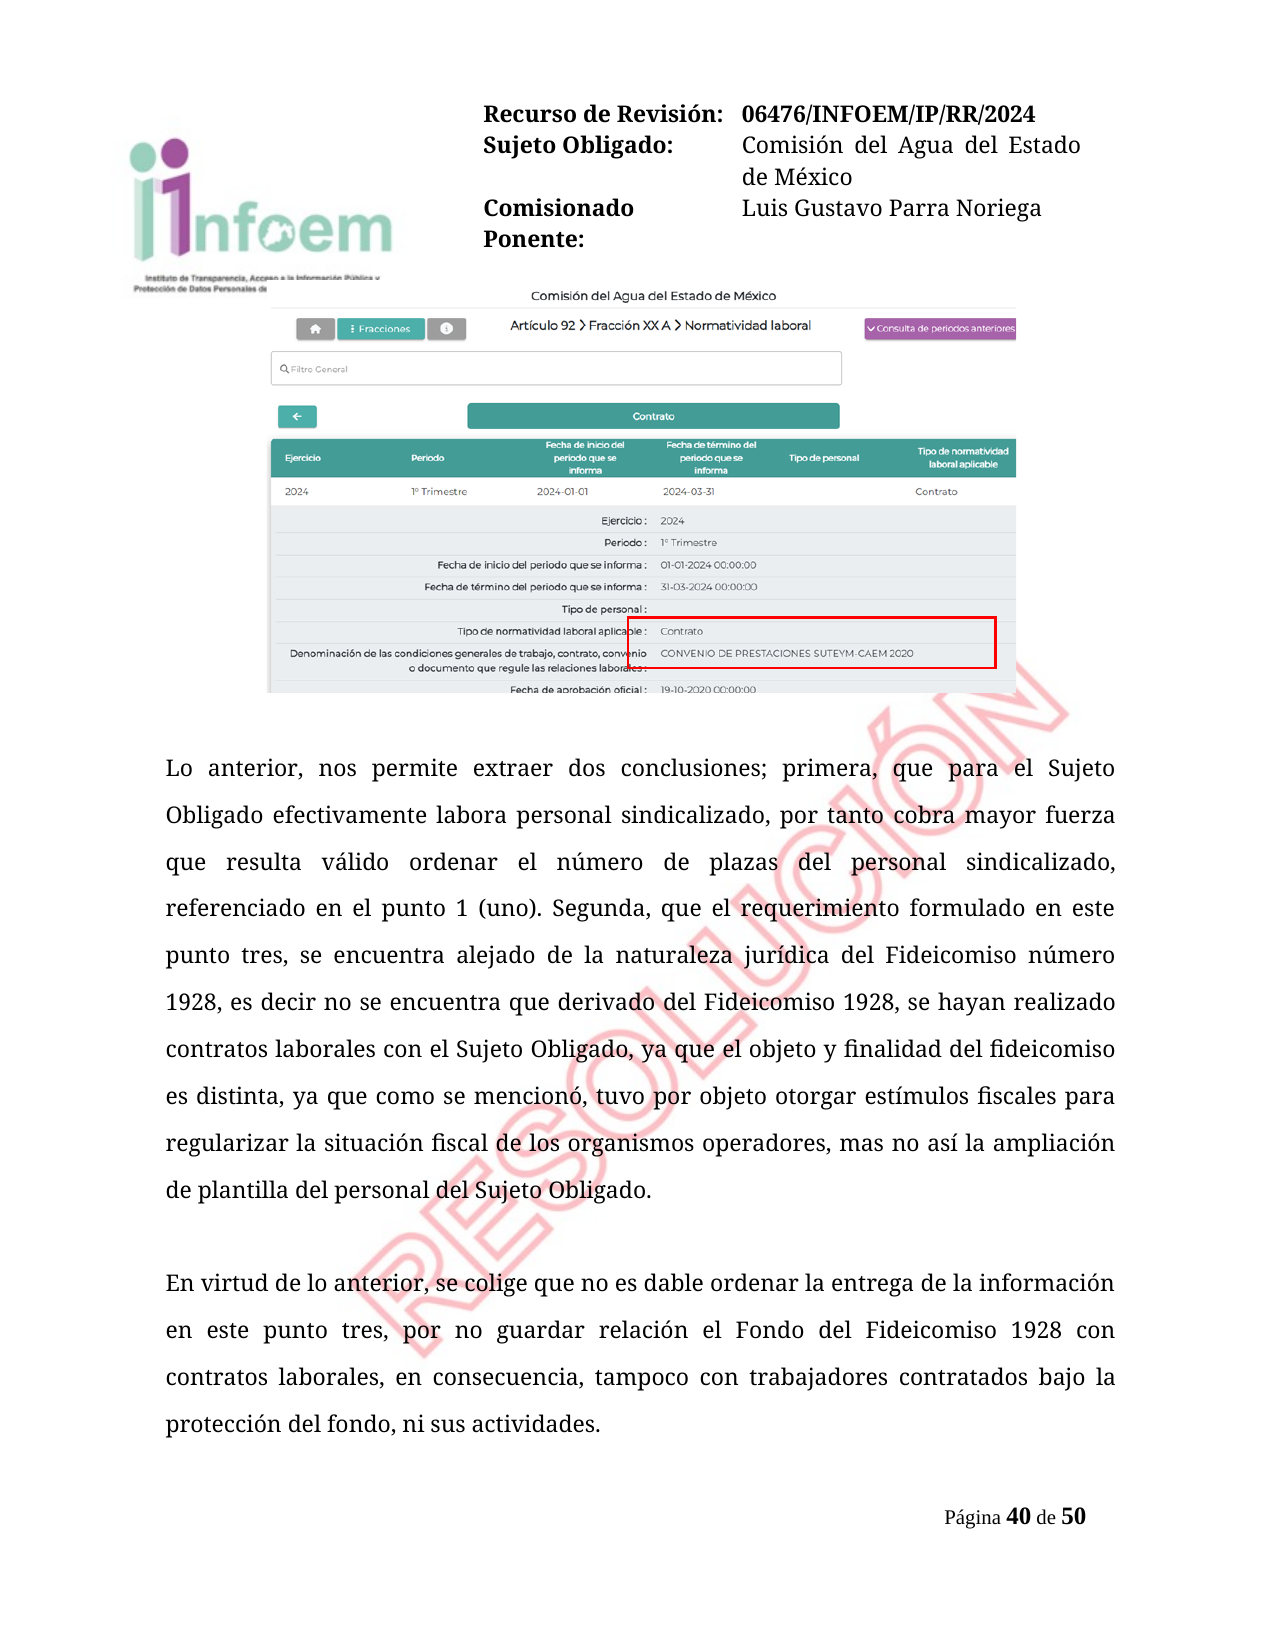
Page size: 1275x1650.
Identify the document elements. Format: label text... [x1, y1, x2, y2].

picture [0, 73, 1275, 1650]
text En virtud de lo anterior, se colige que no es dable ordenar la entrega de la información en este punto tres, por no guardar relación el Fondo del Fideicomiso 1928 con contratos laborales, en consecuencia, tampoco con trabajadores contratados bajo la protección del fondo, ni sus actividades. [165, 1267, 1117, 1439]
text Lo anterior, nos permite extraer dos conclusiones; primera, que para el Sujeto Obligado efectivamente labora personal sindicalizado, por tanto cobra mayor fuerza que resulta válido ordenar el número de plazas del personal sindicalizado, referenciado en el punto 1 (uno). Segunda, que el requerimiento formulado en este punto tres, se encuentra alejado de la naturaleza jurídica del Fideicomiso número 1928, es decir no se encuentra que derivado del Fideicomiso 1928, se hayan realizado contratos laborales con el Sujeto Obligado, ya que el objeto y finalidad del fideicomiso es distinta, ya que como se mencionó, tuvo por objeto otorgar estímulos fiscales para regularizar la situación fiscal de los organismos operadores, mas no así la ampliación de plantilla del personal del Sujeto Obligado. [165, 752, 1117, 1205]
